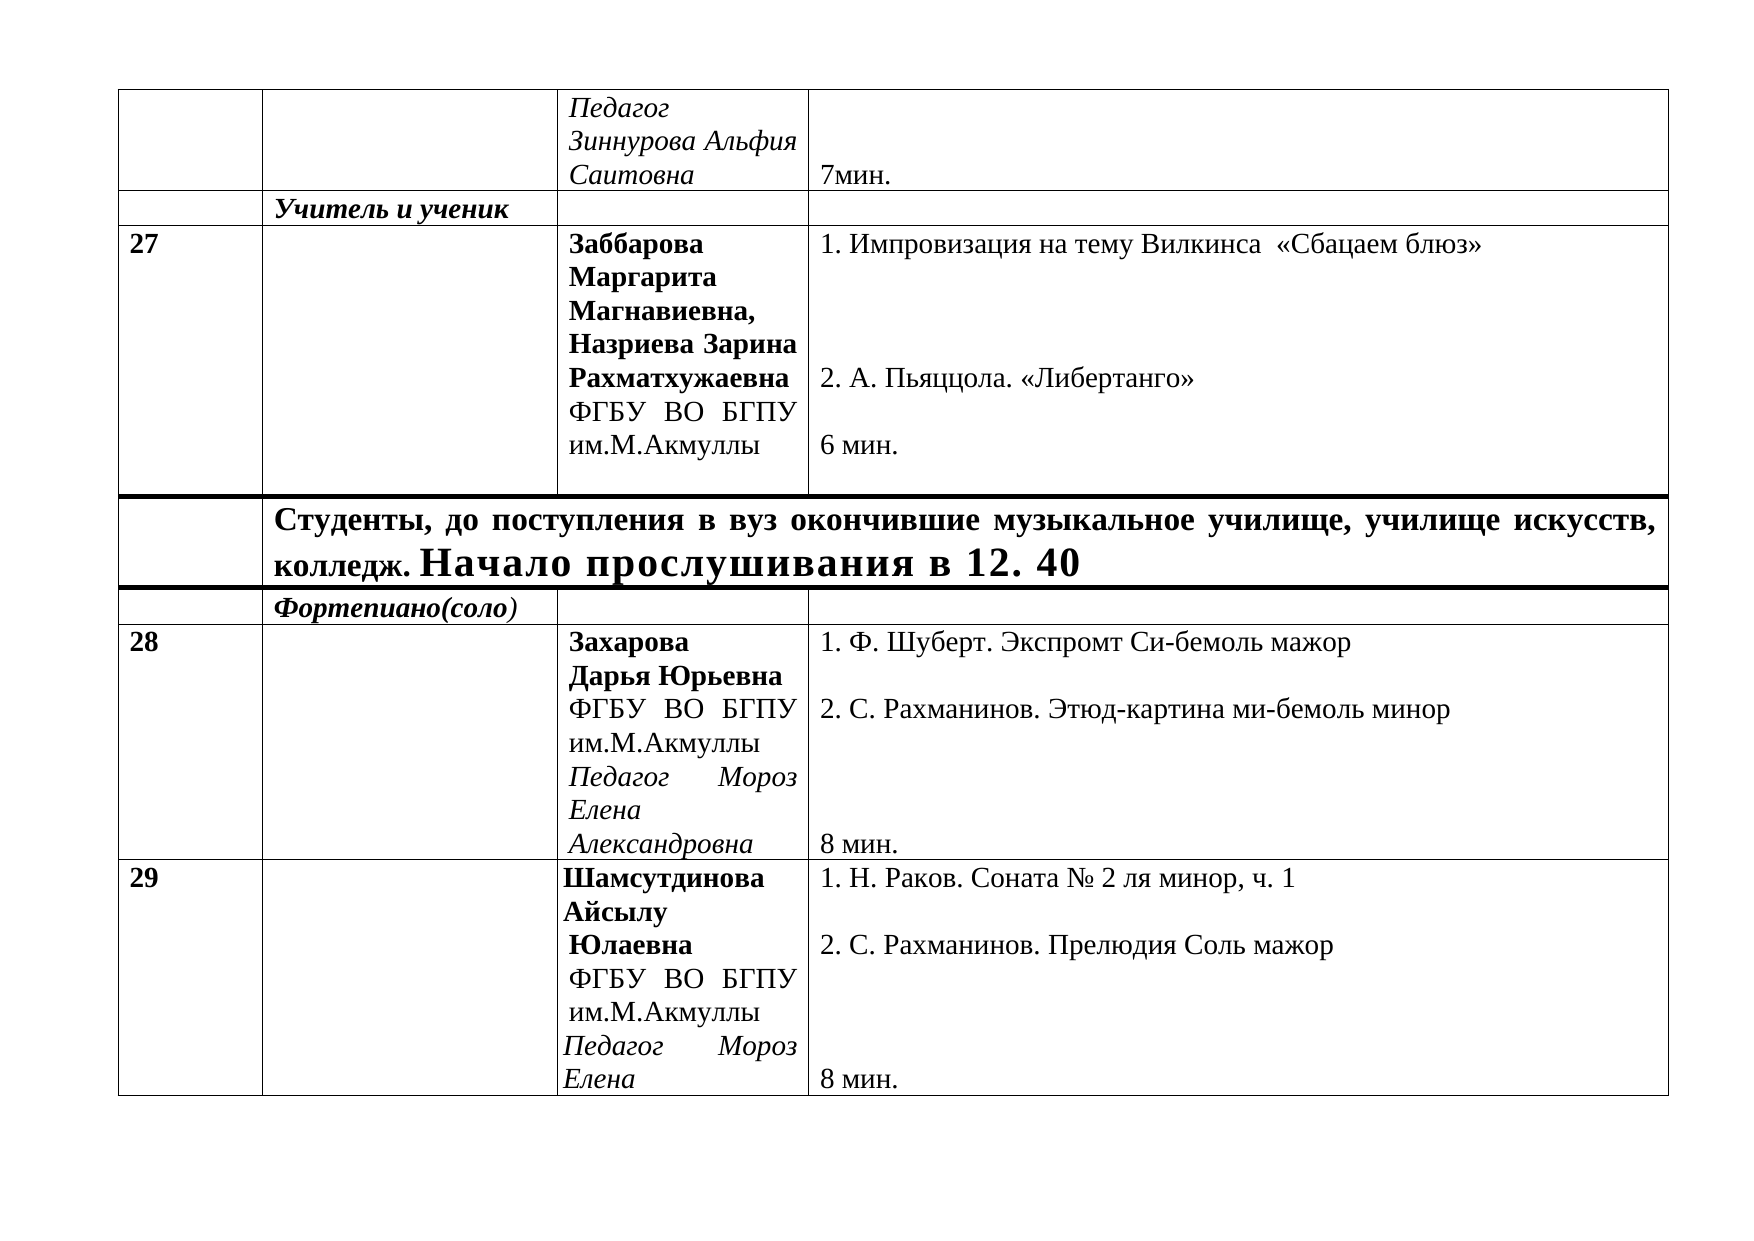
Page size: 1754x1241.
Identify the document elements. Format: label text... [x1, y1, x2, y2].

table_cell [263, 625, 557, 859]
table_cell Учитель и ученик [263, 191, 557, 225]
table_cell [558, 590, 808, 623]
table_cell 27 [119, 226, 262, 494]
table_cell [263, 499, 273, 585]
table_cell [809, 590, 1668, 623]
table_cell 28 [119, 625, 262, 859]
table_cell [809, 860, 1668, 1095]
table_cell [119, 191, 262, 225]
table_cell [809, 90, 1668, 190]
table_cell Захарова Дарья Юрьевна ФГБУ ВО БГПУ им.М.Акмуллы Педагог Мороз Елена Александровна [558, 625, 808, 859]
table_cell [119, 499, 262, 585]
table_cell 1. Импровизация на тему Вилкинса «Сбацаем блюз» 2. А. Пьяццола. «Либертанго» 6 мин. [809, 226, 1668, 494]
table_cell 26 [119, 90, 262, 190]
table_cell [558, 90, 808, 190]
table_cell [119, 590, 262, 623]
table_cell [558, 191, 808, 225]
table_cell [558, 860, 808, 1095]
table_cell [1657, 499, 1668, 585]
table_cell [809, 191, 1668, 225]
table_cell Фортепиано(соло) [263, 590, 557, 623]
table_cell [263, 90, 557, 190]
table_cell 1. Ф. Шуберт. Экспромт Си-бемоль мажор 2. С. Рахманинов. Этюд-картина ми-бемоль минор 8 мин. [809, 625, 1668, 859]
table_cell [263, 860, 557, 1095]
table_cell 29 [119, 860, 262, 1095]
table_cell [263, 226, 557, 494]
table_cell Заббарова Маргарита Магнавиевна, Назриева Зарина Рахматхужаевна ФГБУ ВО БГПУ им.М.Акмуллы [558, 226, 808, 494]
